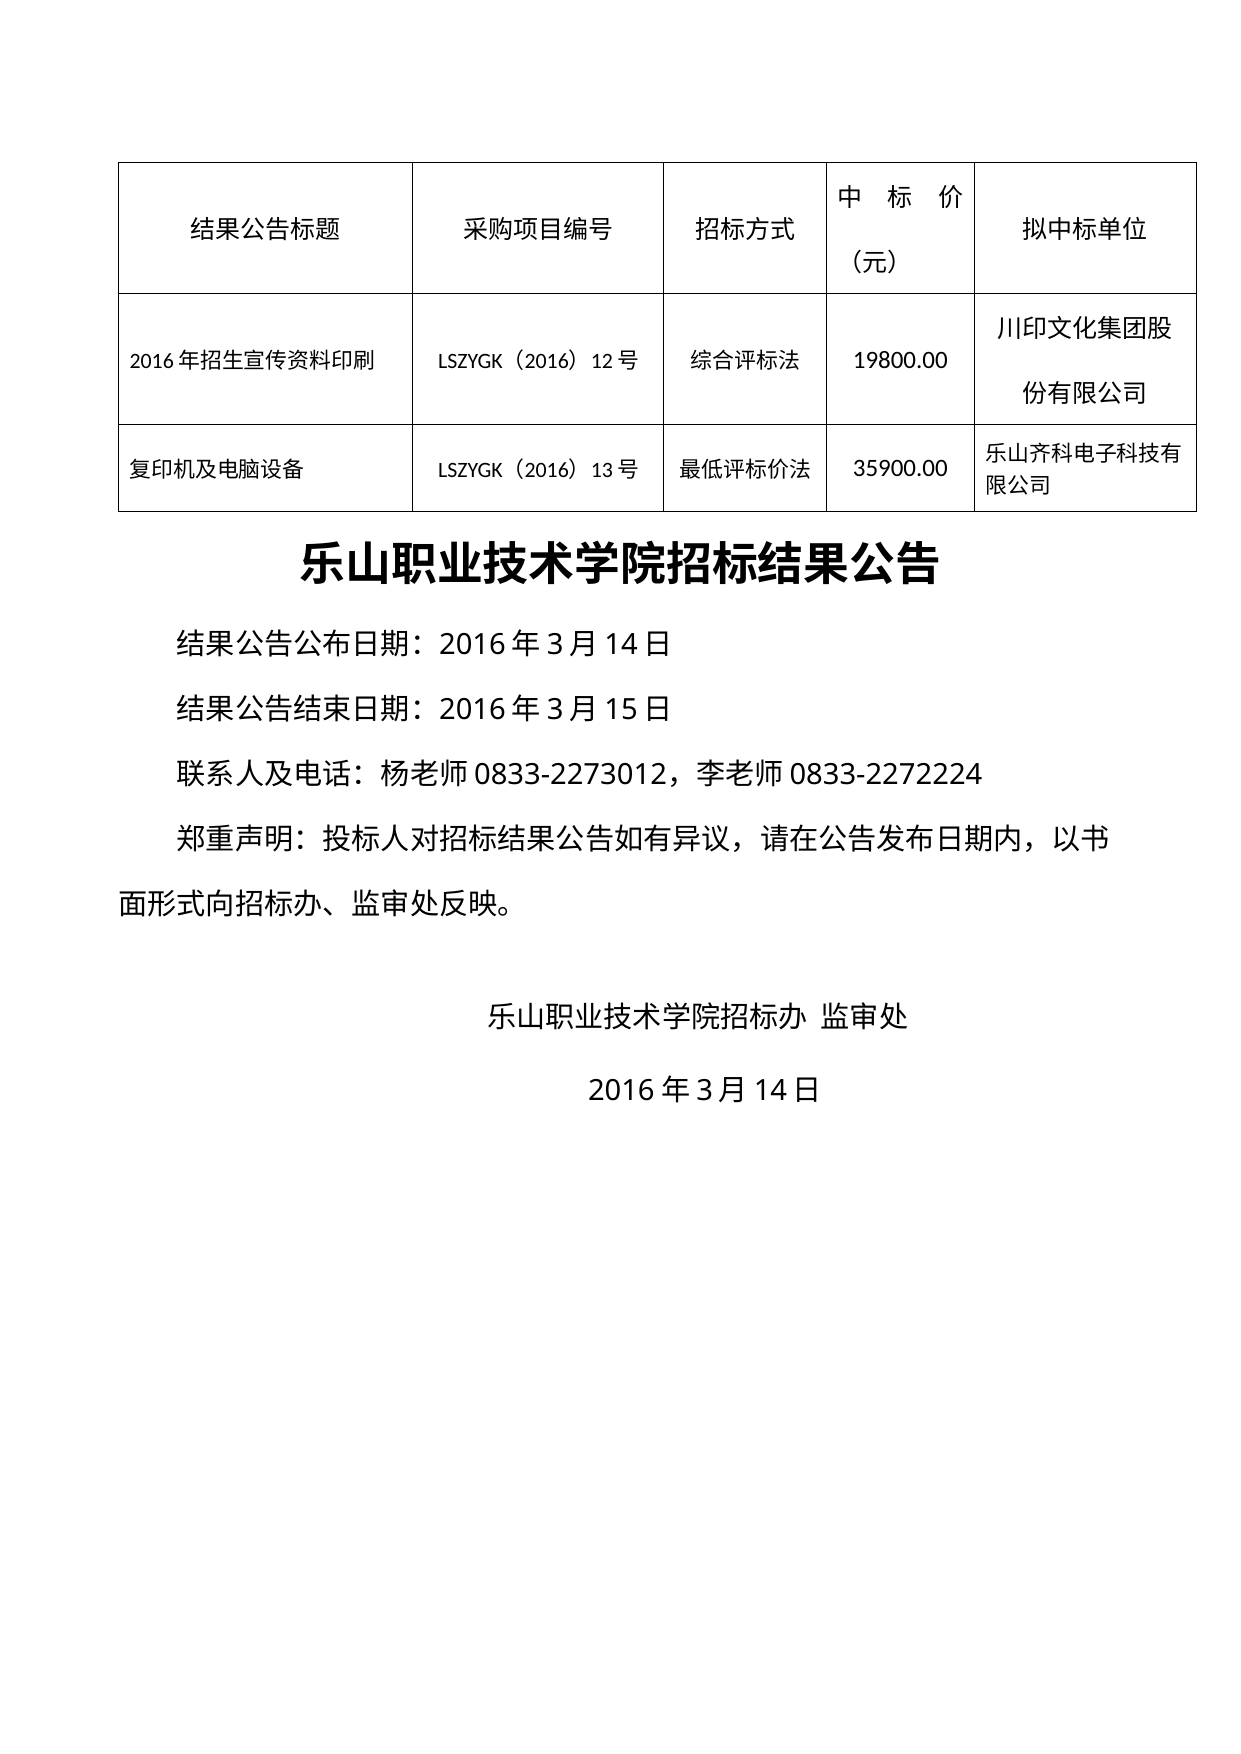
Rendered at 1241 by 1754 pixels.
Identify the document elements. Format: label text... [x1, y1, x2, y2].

text 结果公告公布日期：2016年3月14日 [118, 609, 1122, 674]
text 乐山职业技术学院招标结果公告 [118, 512, 1122, 609]
table_header 中标价（元） [827, 163, 974, 293]
text 乐山职业技术学院招标办 监审处 [118, 982, 1072, 1047]
table_cell LSZYGK（2016）13号 [413, 425, 663, 511]
table_cell 19800.00 [827, 294, 974, 424]
text 联系人及电话：杨老师0833-2273012，李老师0833-2272224 [118, 739, 1122, 804]
table_header 采购项目编号 [413, 163, 663, 293]
table_cell 35900.00 [827, 425, 974, 511]
text 结果公告结束日期：2016年3月15日 [118, 674, 1122, 739]
text 郑重声明：投标人对招标结果公告如有异议，请在公告发布日期内，以书面形式向招标办、监审处反映。 [118, 804, 1122, 934]
table_cell 2016年招生宣传资料印刷 [119, 294, 412, 424]
table_header 结果公告标题 [119, 163, 412, 293]
table_cell 乐山齐科电子科技有限公司 [975, 425, 1196, 511]
table_cell LSZYGK（2016）12号 [413, 294, 663, 424]
table_header 拟中标单位 [975, 163, 1196, 293]
table_cell 综合评标法 [664, 294, 826, 424]
text 2016年3月14日 [118, 1055, 1072, 1120]
table_cell 复印机及电脑设备 [119, 425, 412, 511]
table_cell 川印文化集团股份有限公司 [975, 294, 1196, 424]
table_cell 最低评标价法 [664, 425, 826, 511]
table_header 招标方式 [664, 163, 826, 293]
